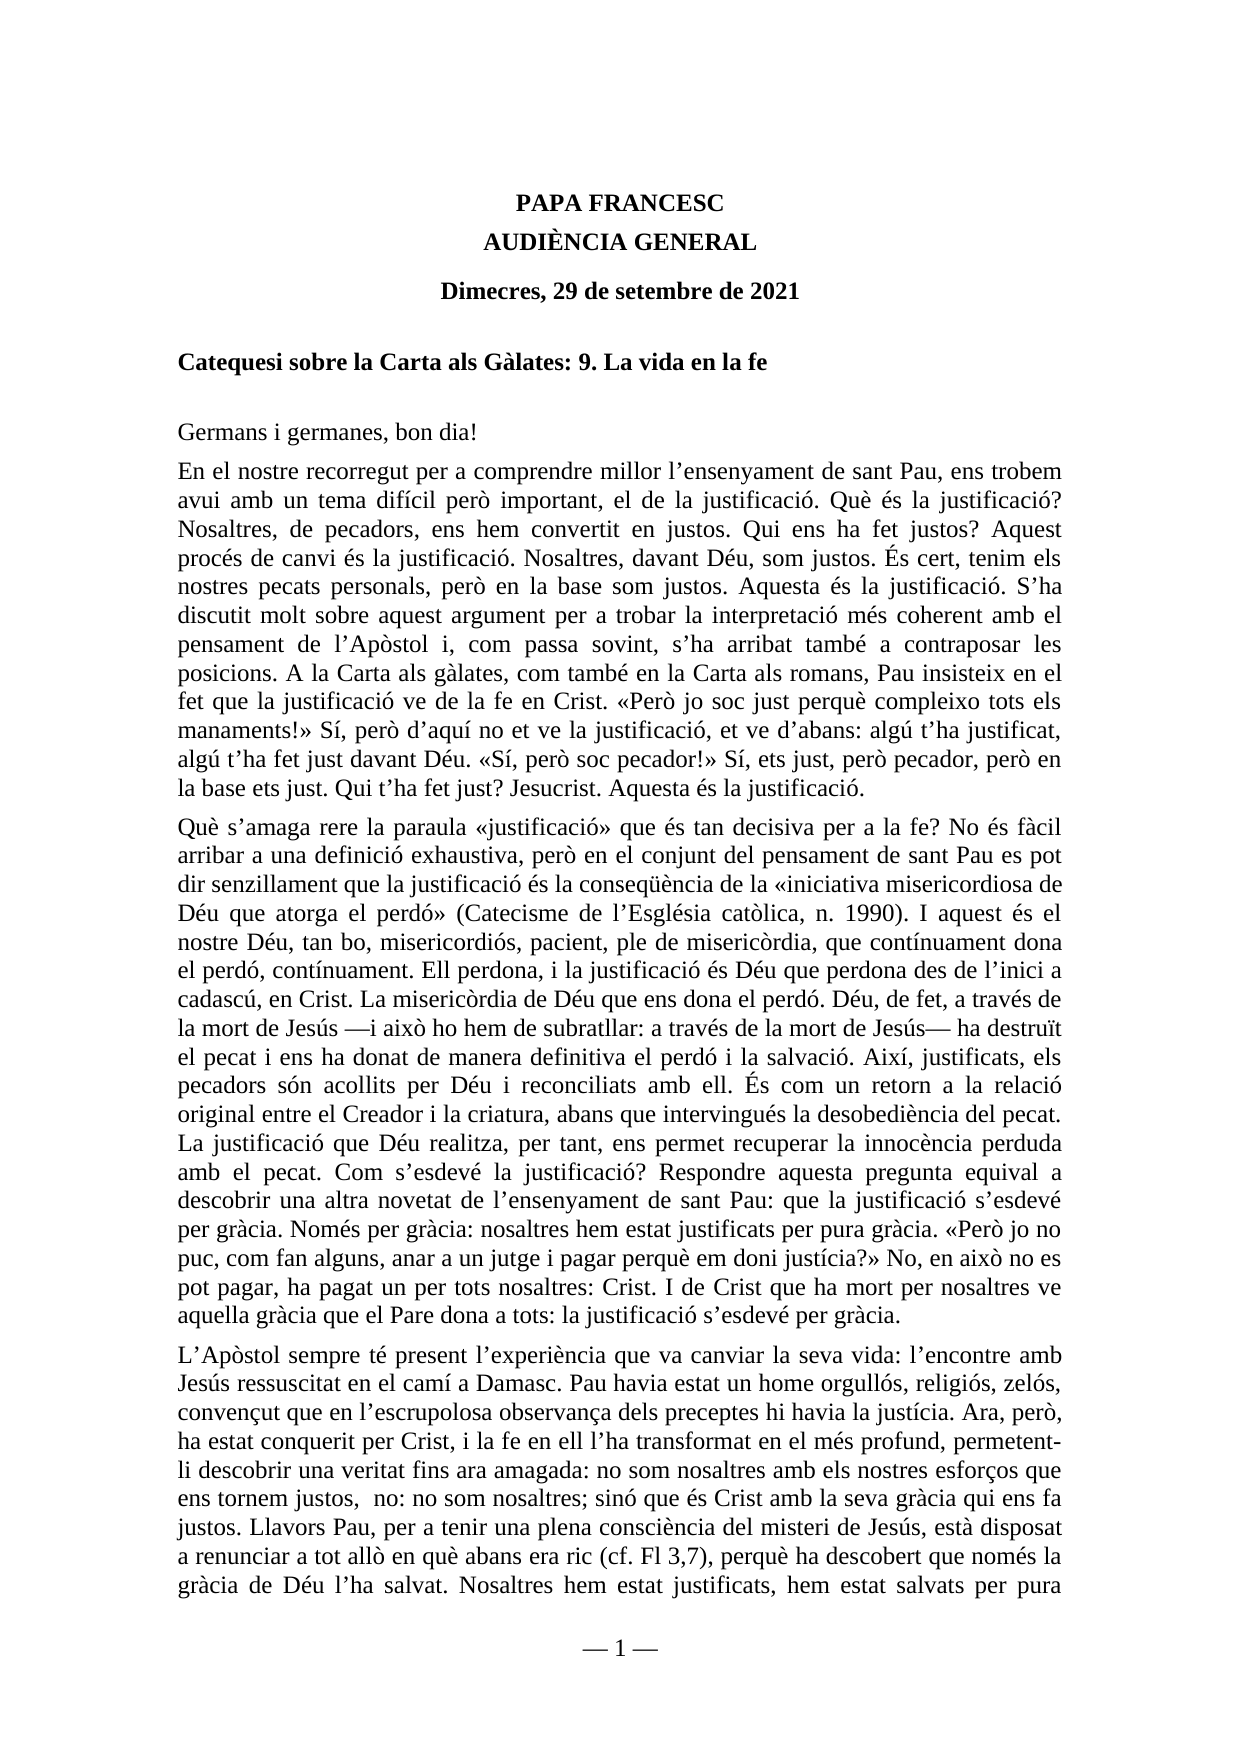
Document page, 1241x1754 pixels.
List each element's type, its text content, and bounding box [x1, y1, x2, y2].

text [177, 1340, 1063, 1598]
text En el nostre recorregut per a comprendre millor l’ensenyament de sant Pau, ens trobem avui amb un tema difícil però important, el de la justificació. Què és la justificació? Nosaltres, de pecadors, ens hem convertit en justos. Qui ens ha fet justos? Aquest procés de canvi és la justificació. Nosaltres, davant Déu, som justos. És cert, tenim els nostres pecats personals, però en la base som justos. Aquesta és la justificació. S’ha discutit molt sobre aquest argument per a trobar la interpretació més coherent amb el pensament de l’Apòstol i, com passa sovint, s’ha arribat també a contraposar les posicions. A la Carta als gàlates, com també en la Carta als romans, Pau insisteix en el fet que la justificació ve de la fe en Crist. «Però jo soc just perquè compleixo tots els manaments!» Sí, però d’aquí no et ve la justificació, et ve d’abans: algú t’ha justificat, algú t’ha fet just davant Déu. «Sí, però soc pecador!» Sí, ets just, però pecador, però en la base ets just. Qui t’ha fet just? Jesucrist. Aquesta és la justificació. [177, 456, 1063, 801]
text PAPA FRANCESC [177, 188, 1063, 216]
text AUDIÈNCIA GENERAL [177, 227, 1063, 256]
text Germans i germanes, bon dia! [177, 417, 1063, 446]
text Dimecres, 29 de setembre de 2021 [177, 276, 1063, 305]
text Catequesi sobre la Carta als Gàlates: 9. La vida en la fe [177, 347, 1093, 376]
text Què s’amaga rere la paraula «justificació» que és tan decisiva per a la fe? No és fàcil arribar a una definició exhaustiva, però en el conjunt del pensament de sant Pau es pot dir senzillament que la justificació és la conseqüència de la «iniciativa misericordiosa de Déu que atorga el perdó» (Catecisme de l’Església catòlica, n. 1990). I aquest és el nostre Déu, tan bo, misericordiós, pacient, ple de misericòrdia, que contínuament dona el perdó, contínuament. Ell perdona, i la justificació és Déu que perdona des de l’inici a cadascú, en Crist. La misericòrdia de Déu que ens dona el perdó. Déu, de fet, a través de la mort de Jesús —i això ho hem de subratllar: a través de la mort de Jesús— ha destruït el pecat i ens ha donat de manera definitiva el perdó i la salvació. Així, justificats, els pecadors són acollits per Déu i reconciliats amb ell. És com un retorn a la relació original entre el Creador i la criatura, abans que intervingués la desobediència del pecat. La justificació que Déu realitza, per tant, ens permet recuperar la innocència perduda amb el pecat. Com s’esdevé la justificació? Respondre aquesta pregunta equival a descobrir una altra novetat de l’ensenyament de sant Pau: que la justificació s’esdevé per gràcia. Només per gràcia: nosaltres hem estat justificats per pura gràcia. «Però jo no puc, com fan alguns, anar a un jutge i pagar perquè em doni justícia?» No, en això no es pot pagar, ha pagat un per tots nosaltres: Crist. I de Crist que ha mort per nosaltres ve aquella gràcia que el Pare dona a tots: la justificació s’esdevé per gràcia. [177, 812, 1063, 1329]
